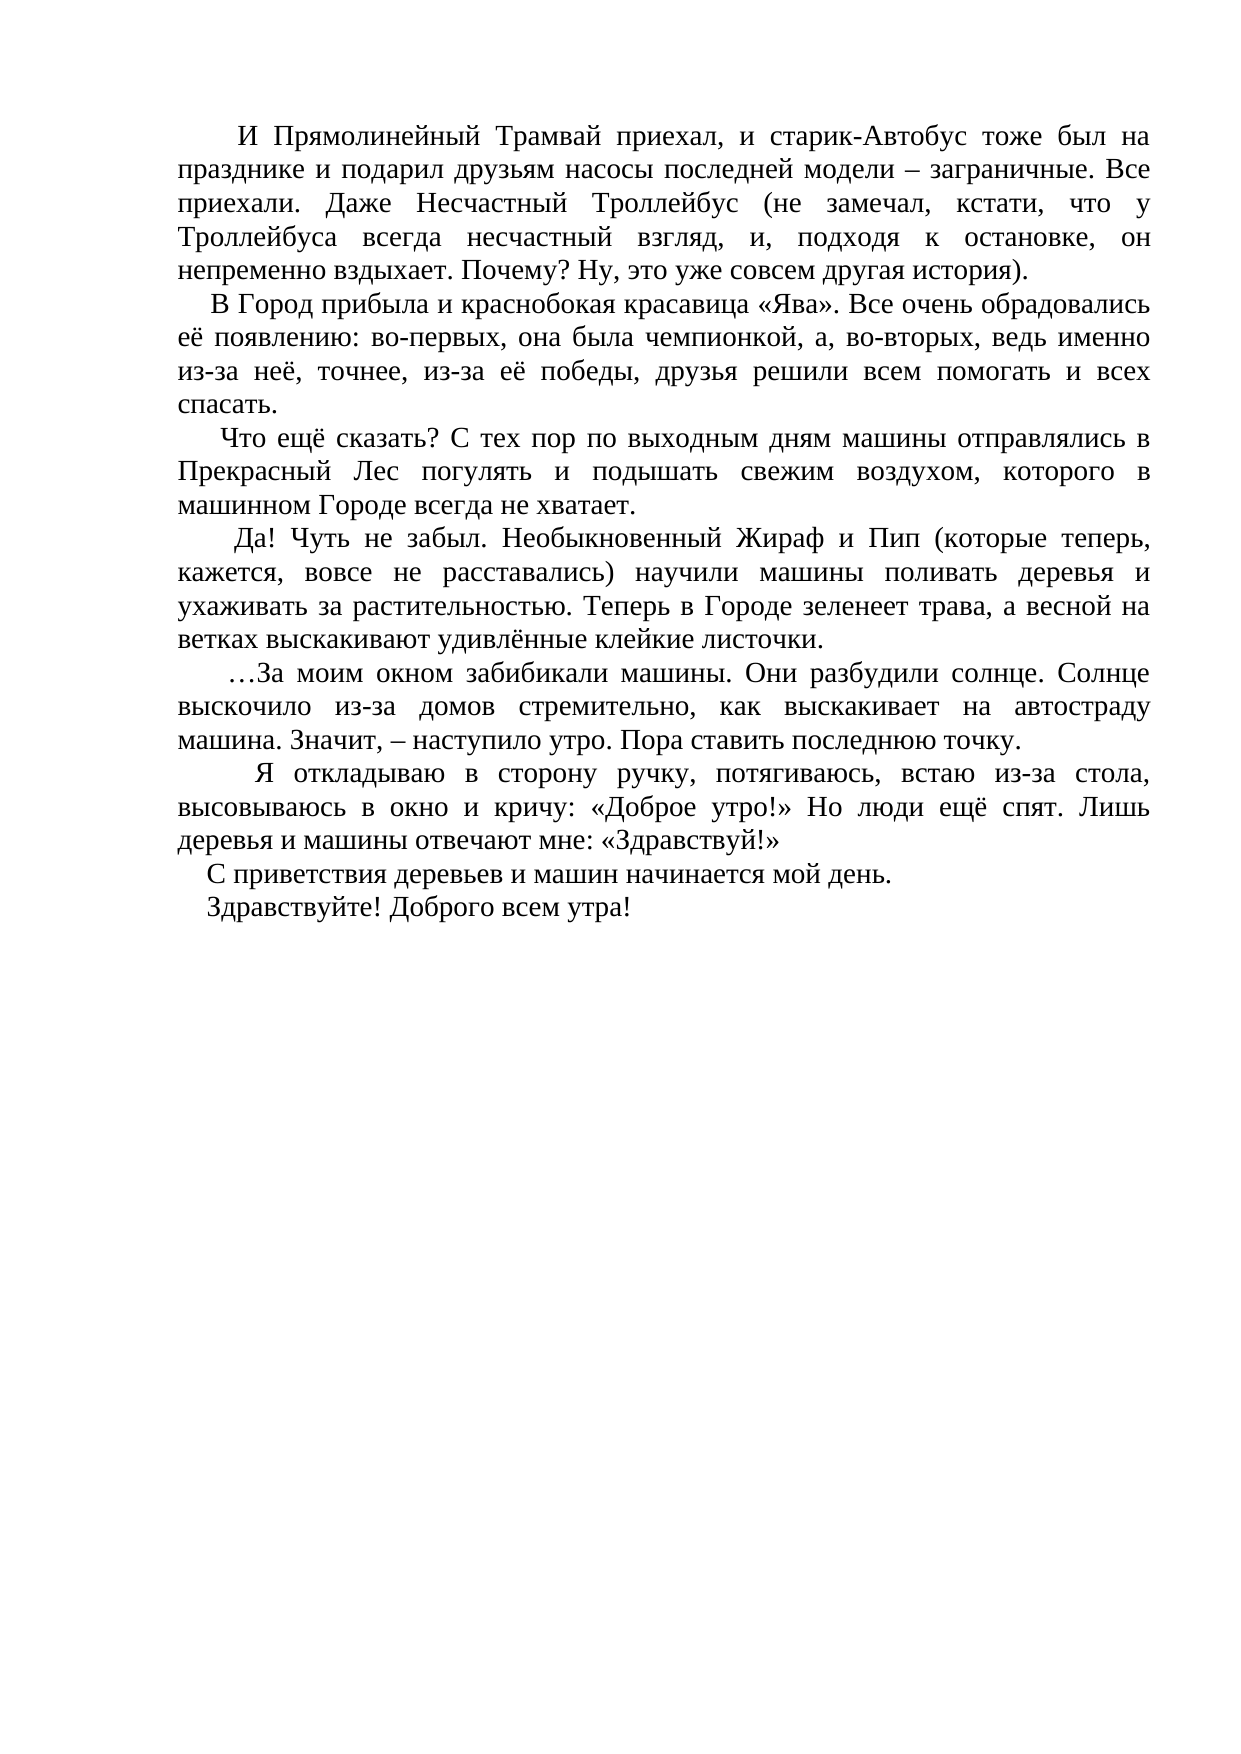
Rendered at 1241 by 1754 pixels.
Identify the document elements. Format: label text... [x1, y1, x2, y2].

text Здравствуйте! Доброго всем утра! [177, 889, 1152, 923]
text С приветствия деревьев и машин начинается мой день. [177, 856, 1152, 889]
text Я откладываю в сторону ручку, потягиваюсь, встаю из-за стола, высовываюсь в окно и кричу: «Доброе утро!» Но люди ещё спят. Лишь деревья и машины отвечают мне: «Здравствуй!» [177, 755, 1152, 856]
text В Город прибыла и краснобокая красавица «Ява». Все очень обрадовались её появлению: во-первых, она была чемпионкой, а, во-вторых, ведь именно из-за неё, точнее, из-за её победы, друзья решили всем помогать и всех спасать. [177, 286, 1152, 420]
text И Прямолинейный Трамвай приехал, и старик-Автобус тоже был на празднике и подарил друзьям насосы последней модели – заграничные. Все приехали. Даже Несчастный Троллейбус (не замечал, кстати, что у Троллейбуса всегда несчастный взгляд, и, подходя к остановке, он непременно вздыхает. Почему? Ну, это уже совсем другая история). [177, 118, 1152, 286]
text Что ещё сказать? С тех пор по выходным дням машины отправлялись в Прекрасный Лес погулять и подышать свежим воздухом, которого в машинном Городе всегда не хватает. [177, 420, 1152, 521]
text …За моим окном забибикали машины. Они разбудили солнце. Солнце выскочило из-за домов стремительно, как выскакивает на автостраду машина. Значит, – наступило утро. Пора ставить последнюю точку. [177, 655, 1152, 755]
text Да! Чуть не забыл. Необыкновенный Жираф и Пип (которые теперь, кажется, вовсе не расставались) научили машины поливать деревья и ухаживать за растительностью. Теперь в Городе зеленеет трава, а весной на ветках выскакивают удивлённые клейкие листочки. [177, 521, 1152, 655]
